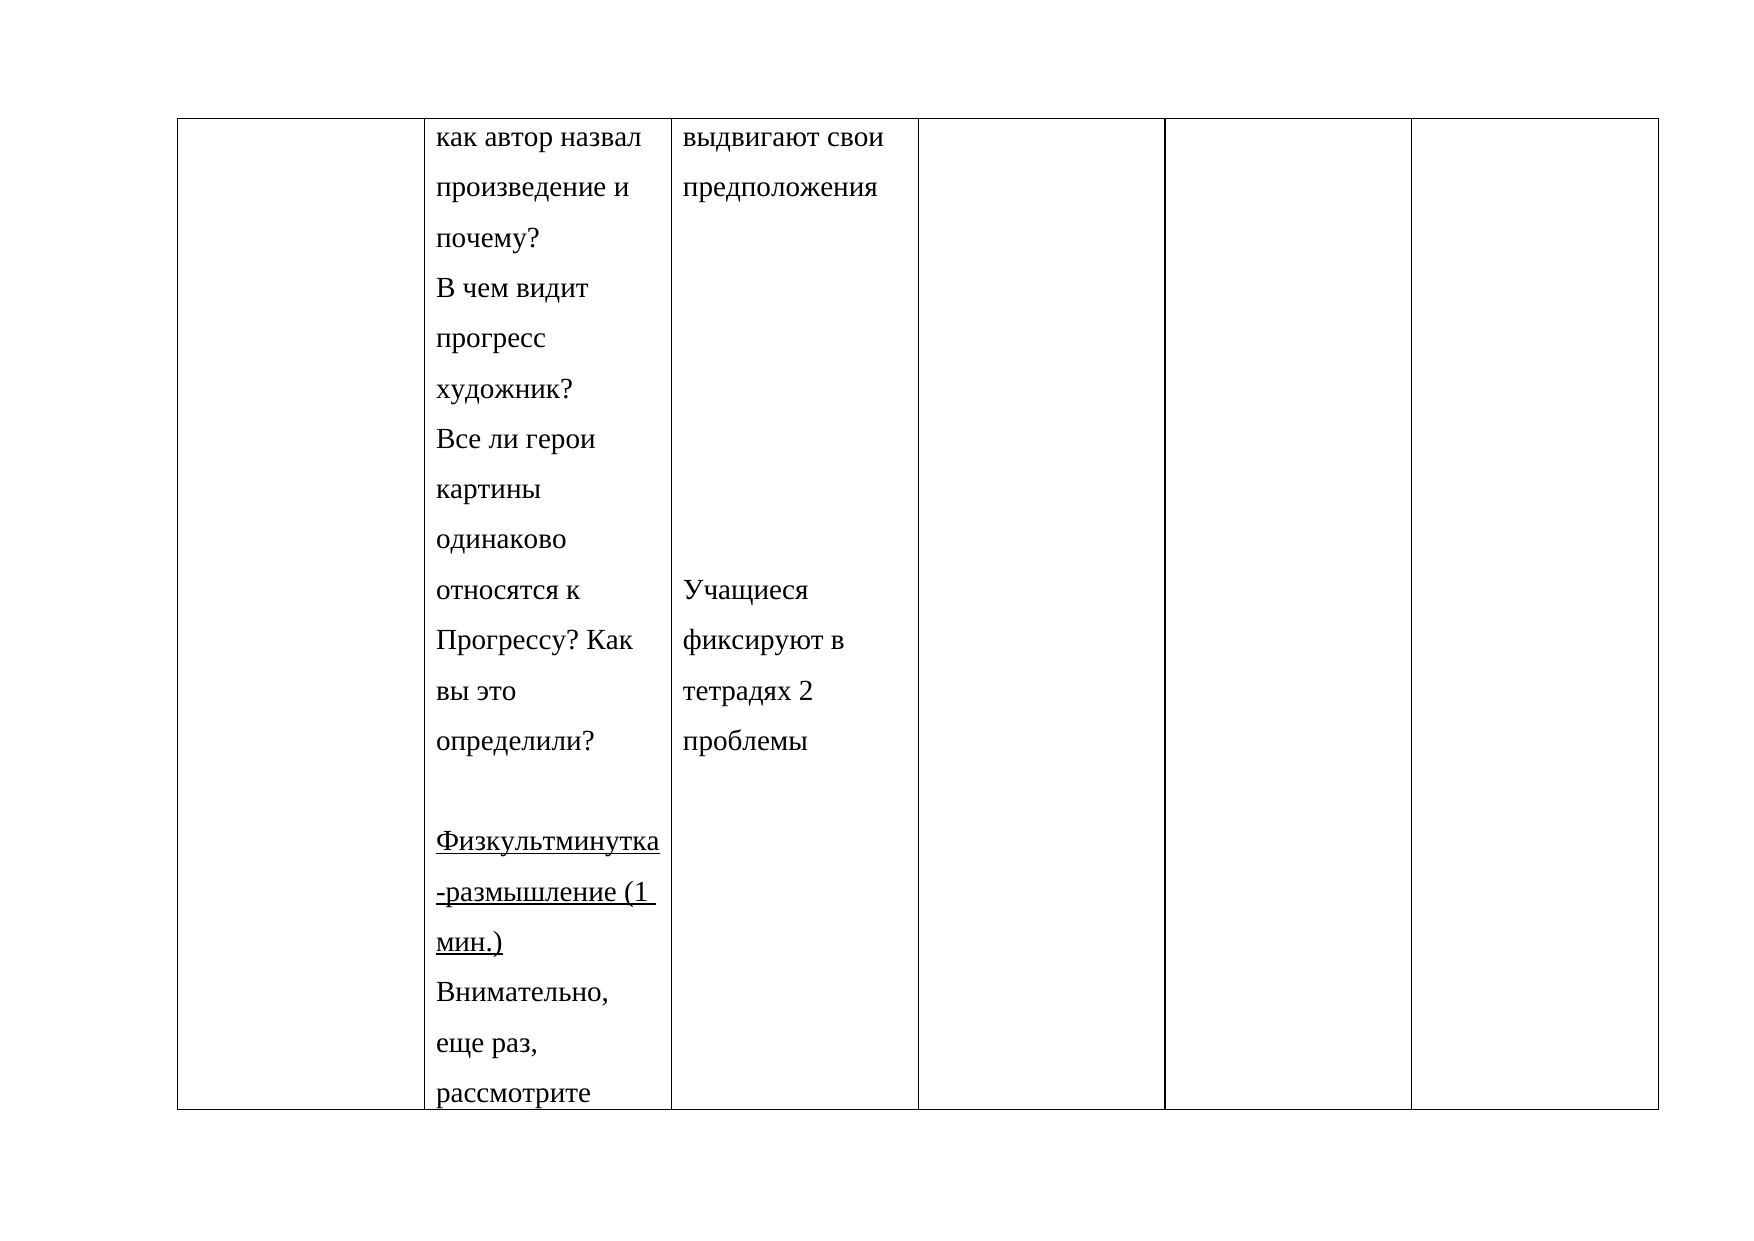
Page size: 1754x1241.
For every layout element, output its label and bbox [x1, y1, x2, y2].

table_cell [1412, 119, 1658, 1109]
table_cell [425, 119, 671, 1109]
table_cell [672, 119, 918, 1109]
table_cell [178, 119, 424, 1109]
table_cell [1166, 119, 1411, 1109]
table_cell [919, 119, 1164, 1109]
